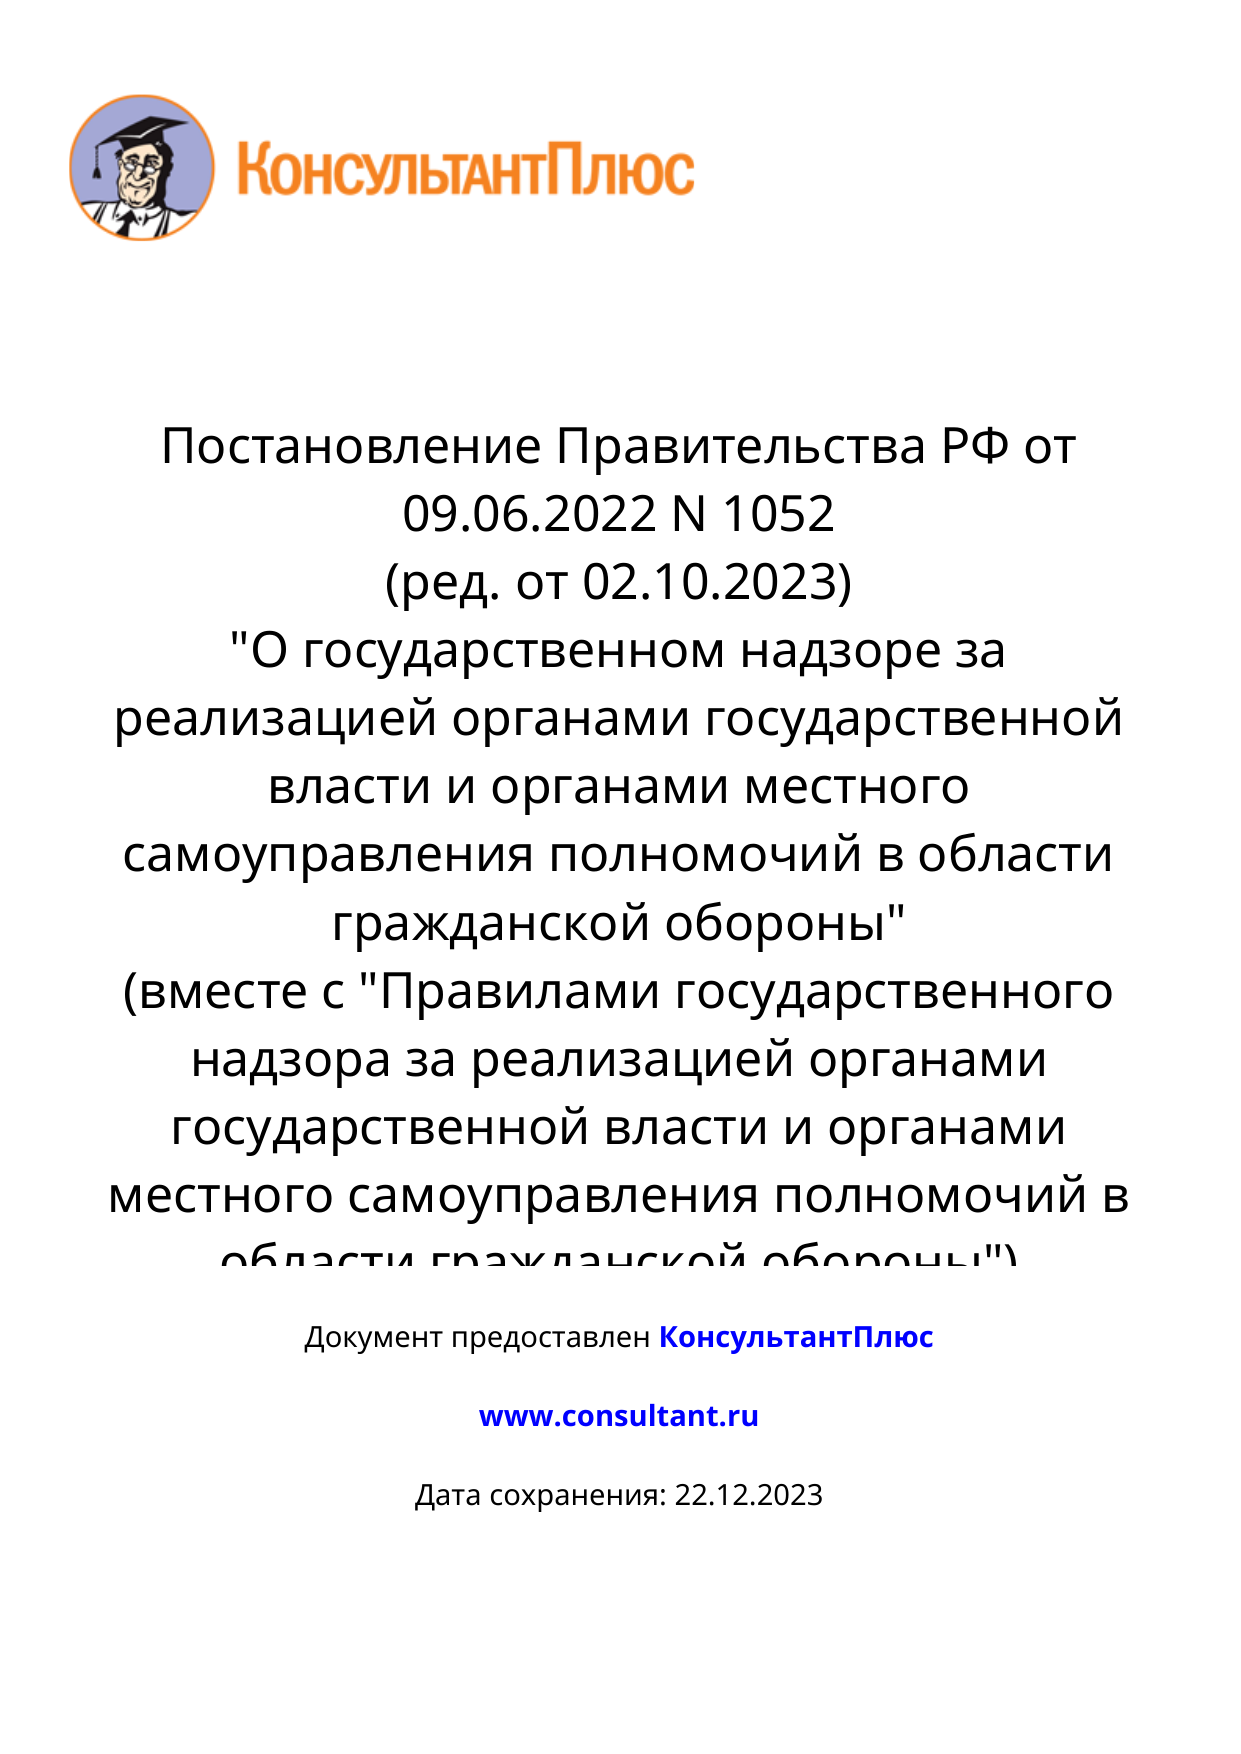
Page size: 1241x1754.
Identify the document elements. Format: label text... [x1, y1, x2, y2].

picture [69, 93, 695, 243]
table_header [61, 88, 1177, 403]
table_cell Постановление Правительства РФ от 09.06.2022 N 1052 (ред. от 02.10.2023) "О государственном надзоре за реализацией органами государственной власти и органами местного самоуправления полномочий в области гражданской обороны" (вместе с "Правилами государственного надзора за реализацией органами государственной власти и органами местного самоуправления полномочий в области гражданской обороны") [61, 403, 1177, 1272]
table_cell Документ предоставлен КонсультантПлюс www.consultant.ru Дата сохранения: 22.12.2023 [61, 1272, 1177, 1587]
